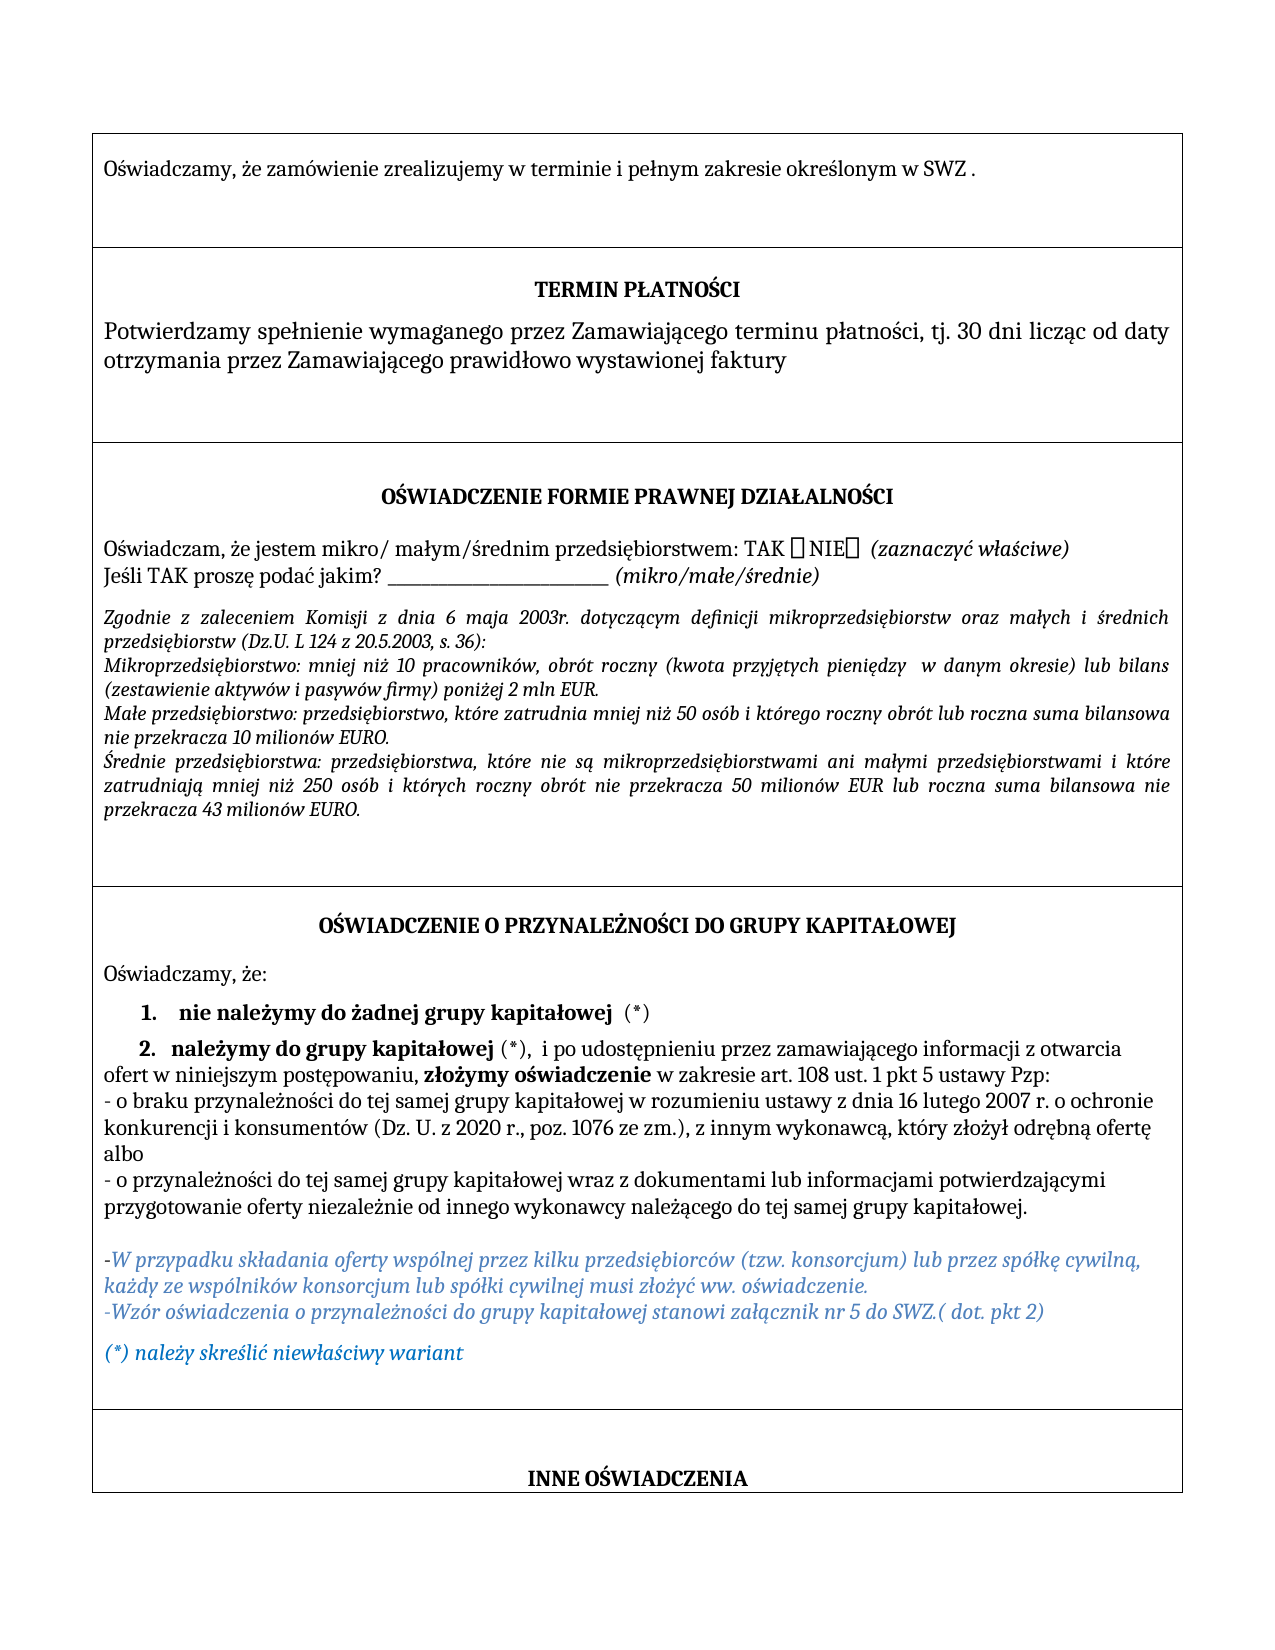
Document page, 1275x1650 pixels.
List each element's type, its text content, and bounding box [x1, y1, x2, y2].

table_cell TERMIN PŁATNOŚCI Potwierdzamy spełnienie wymaganego przez Zamawiającego terminu płatności, tj. 30 dni licząc od daty otrzymania przez Zamawiającego prawidłowo wystawionej faktury [93, 248, 1182, 442]
table_cell OŚWIADCZENIE FORMIE PRAWNEJ DZIAŁALNOŚCI Oświadczam, że jestem mikro/ małym/średnim przedsiębiorstwem: TAK ⎕ NIE⎕ (zaznaczyć właściwe) Jeśli TAK proszę podać jakim? __________________________ (mikro/małe/średnie) Zgodnie z zaleceniem Komisji z dnia 6 maja 2003r. dotyczącym definicji mikroprzedsiębiorstw oraz małych i średnich przedsiębiorstw (Dz.U. L 124 z 20.5.2003, s. 36): Mikroprzedsiębiorstwo: mniej niż 10 pracowników, obrót roczny (kwota przyjętych pieniędzy w danym okresie) lub bilans (zestawienie aktywów i pasywów firmy) poniżej 2 mln EUR. Małe przedsiębiorstwo: przedsiębiorstwo, które zatrudnia mniej niż 50 osób i którego roczny obrót lub roczna suma bilansowa nie przekracza 10 milionów EURO. Średnie przedsiębiorstwa: przedsiębiorstwa, które nie są mikroprzedsiębiorstwami ani małymi przedsiębiorstwami i które zatrudniają mniej niż 250 osób i których roczny obrót nie przekracza 50 milionów EUR lub roczna suma bilansowa nie przekracza 43 milionów EURO. [93, 443, 1182, 886]
table_cell OŚWIADCZENIE O PRZYNALEŻNOŚCI DO GRUPY KAPITAŁOWEJ Oświadczamy, że: nie należymy do żadnej grupy kapitałowej (*) 2. należymy do grupy kapitałowej (*), i po udostępnieniu przez zamawiającego informacji z otwarcia ofert w niniejszym postępowaniu, złożymy oświadczenie w zakresie art. 108 ust. 1 pkt 5 ustawy Pzp: - o braku przynależności do tej samej grupy kapitałowej w rozumieniu ustawy z dnia 16 lutego 2007 r. o ochronie konkurencji i konsumentów (Dz. U. z 2020 r., poz. 1076 ze zm.), z innym wykonawcą, który złożył odrębną ofertę albo - o przynależności do tej samej grupy kapitałowej wraz z dokumentami lub informacjami potwierdzającymi przygotowanie oferty niezależnie od innego wykonawcy należącego do tej samej grupy kapitałowej. -W przypadku składania oferty wspólnej przez kilku przedsiębiorców (tzw. konsorcjum) lub przez spółkę cywilną, każdy ze wspólników konsorcjum lub spółki cywilnej musi złożyć ww. oświadczenie. -Wzór oświadczenia o przynależności do grupy kapitałowej stanowi załącznik nr 5 do SWZ.( dot. pkt 2) (*) należy skreślić niewłaściwy wariant [93, 887, 1182, 1409]
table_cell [93, 134, 1182, 247]
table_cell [93, 1410, 1182, 1492]
